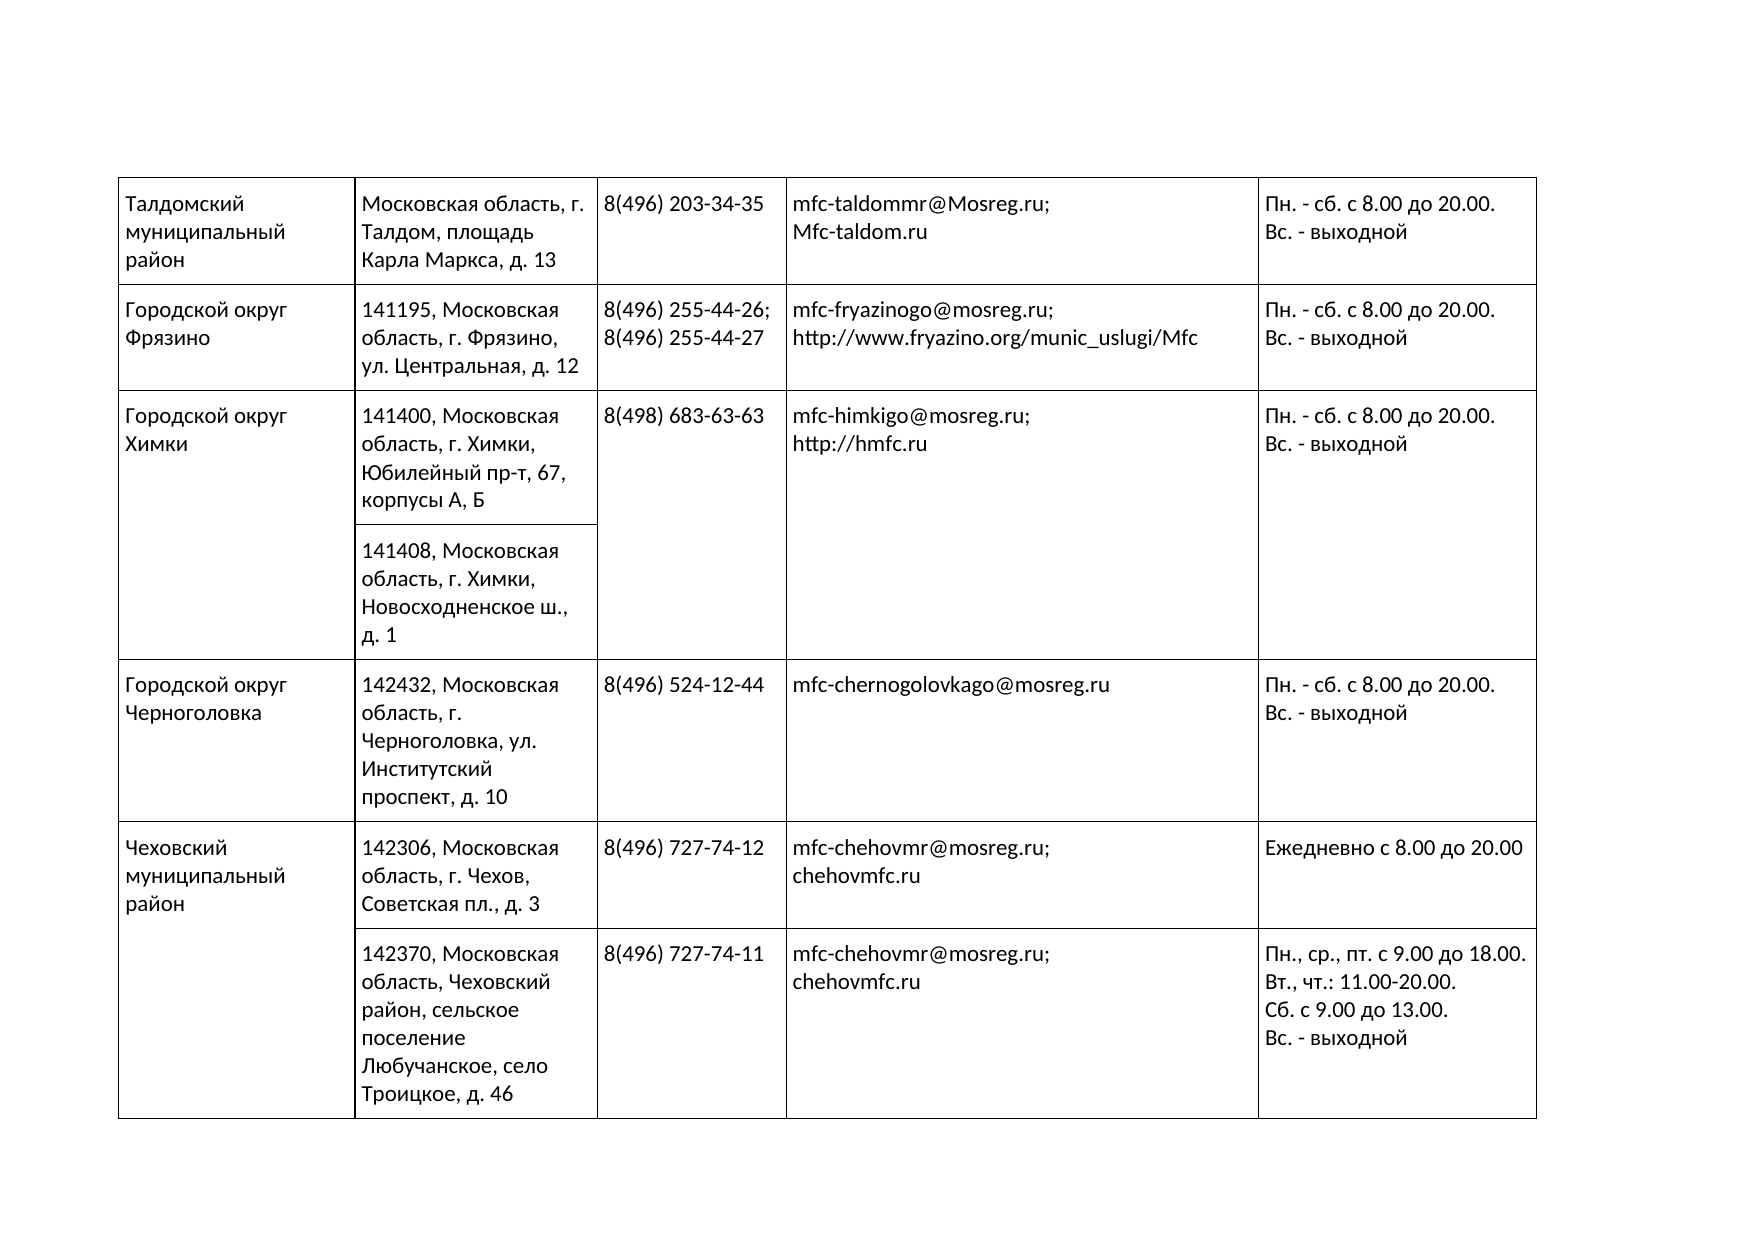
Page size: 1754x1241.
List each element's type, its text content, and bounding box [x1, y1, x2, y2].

table_cell 8(496) 203-34-35 [598, 178, 786, 283]
table_cell Московская область, г. Талдом, площадь Карла Маркса, д. 13 [356, 178, 597, 283]
table_cell 8(496) 727-74-11 [598, 929, 786, 1118]
table_cell 141400, Московская область, г. Химки, Юбилейный пр-т, 67, корпусы А, Б [356, 391, 597, 524]
table_cell Чеховский муниципальный район [119, 822, 354, 1118]
table_cell Городской округ Фрязино [119, 285, 354, 390]
table_cell Пн., ср., пт. с 9.00 до 18.00. Вт., чт.: 11.00-20.00. Сб. с 9.00 до 13.00. Вс. - выходной [1259, 929, 1536, 1118]
table_cell 142432, Московская область, г. Черноголовка, ул. Институтский проспект, д. 10 [356, 660, 597, 821]
table_cell Талдомский муниципальный район [119, 178, 354, 283]
table_cell mfc-chehovmr@mosreg.ru; chehovmfc.ru [787, 929, 1258, 1118]
table_cell 142306, Московская область, г. Чехов, Советская пл., д. 3 [356, 822, 597, 927]
table_cell Пн. - сб. с 8.00 до 20.00. Вс. - выходной [1259, 660, 1536, 821]
table_cell Пн. - сб. с 8.00 до 20.00. Вс. - выходной [1259, 285, 1536, 390]
table_cell mfc-chehovmr@mosreg.ru; chehovmfc.ru [787, 822, 1258, 927]
table_cell Городской округ Черноголовка [119, 660, 354, 821]
table_cell 8(498) 683-63-63 [598, 391, 786, 659]
table_cell mfc-fryazinogo@mosreg.ru; http://www.fryazino.org/munic_uslugi/Mfc [787, 285, 1258, 390]
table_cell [1259, 178, 1536, 283]
table_cell 142370, Московская область, Чеховский район, сельское поселение Любучанское, село Троицкое, д. 46 [356, 929, 597, 1118]
table_cell mfc-chernogolovkago@mosreg.ru [787, 660, 1258, 821]
table_cell 141408, Московская область, г. Химки, Новосходненское ш., д. 1 [356, 525, 597, 659]
table_cell 8(496) 727-74-12 [598, 822, 786, 927]
table_cell 8(496) 255-44-26; 8(496) 255-44-27 [598, 285, 786, 390]
table_cell Пн. - сб. с 8.00 до 20.00. Вс. - выходной [1259, 391, 1536, 659]
table_cell mfc-taldommr@Mosreg.ru; Mfc-taldom.ru [787, 178, 1258, 283]
table_cell Ежедневно с 8.00 до 20.00 [1259, 822, 1536, 927]
table_cell 141195, Московская область, г. Фрязино, ул. Центральная, д. 12 [356, 285, 597, 390]
table_cell 8(496) 524-12-44 [598, 660, 786, 821]
table_cell mfc-himkigo@mosreg.ru; http://hmfc.ru [787, 391, 1258, 659]
table_cell Городской округ Химки [119, 391, 354, 659]
